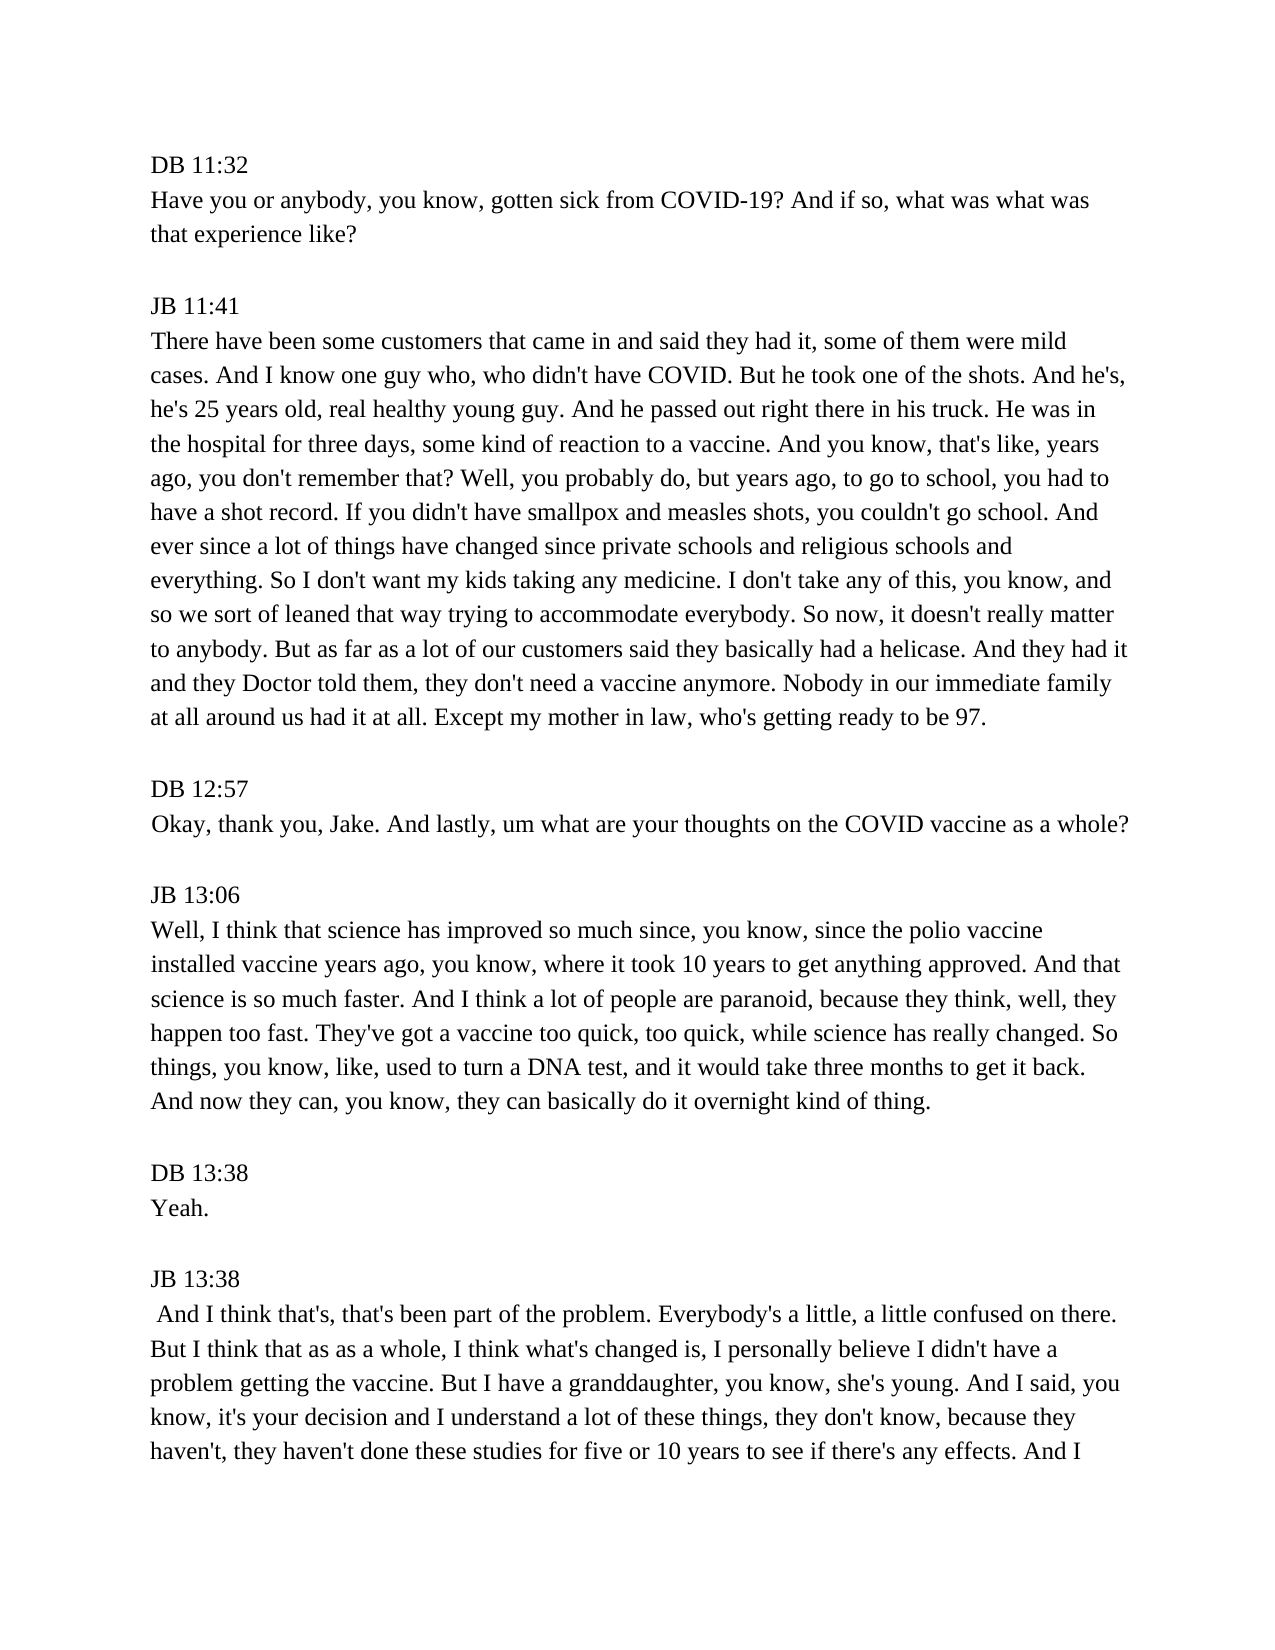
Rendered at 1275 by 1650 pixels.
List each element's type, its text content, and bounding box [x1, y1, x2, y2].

text Have you or anybody, you know, gotten sick from COVID-19? And if so, what was what was that experience like? [150, 185, 1091, 248]
text JB 13:06 [150, 880, 1131, 909]
text DB 12:57 [150, 774, 1131, 802]
text DB 13:38 [150, 1158, 1131, 1187]
text There have been some customers that came in and said they had it, some of them were mild cases. And I know one guy who, who didn't have COVID. But he took one of the shots. And he's, he's 25 years old, real healthy young guy. And he passed out right there in his truck. He was in the hospital for three days, some kind of reaction to a vaccine. And you know, that's like, years ago, you don't remember that? Well, you probably do, but years ago, to go to school, you had to have a shot record. If you didn't have smallpox and measles shots, you couldn't go school. And ever since a lot of things have changed since private schools and religious schools and everything. So I don't want my kids taking any medicine. I don't take any of this, you know, and so we sort of leaned that way trying to accommodate everybody. So now, it doesn't really matter to anybody. But as far as a lot of our customers said they basically had a helicase. And they had it and they Doctor told them, they don't need a vaccine anymore. Nobody in our immediate family at all around us had it at all. Except my mother in law, who's getting ready to be 97. [150, 326, 1131, 731]
text JB 13:38 [150, 1264, 1131, 1293]
text Okay, thank you, Jake. And lastly, um what are your thoughts on the COVID vaccine as a whole? [150, 809, 1131, 838]
text Yeah. [150, 1193, 1131, 1222]
text DB 11:32 [150, 150, 1131, 178]
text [150, 1299, 1123, 1465]
text Well, I think that science has improved so much since, you know, since the polio vaccine installed vaccine years ago, you know, where it took 10 years to get anything approved. And that science is so much faster. And I think a lot of people are paranoid, because they think, well, they [150, 915, 1123, 1012]
text JB 11:41 [150, 291, 1131, 319]
text happen too fast. They've got a vaccine too quick, too quick, while science has really changed. So things, you know, like, used to turn a DNA test, and it would take three months to get it back. And now they can, you know, they can basically do it overnight kind of thing. [150, 1018, 1124, 1115]
